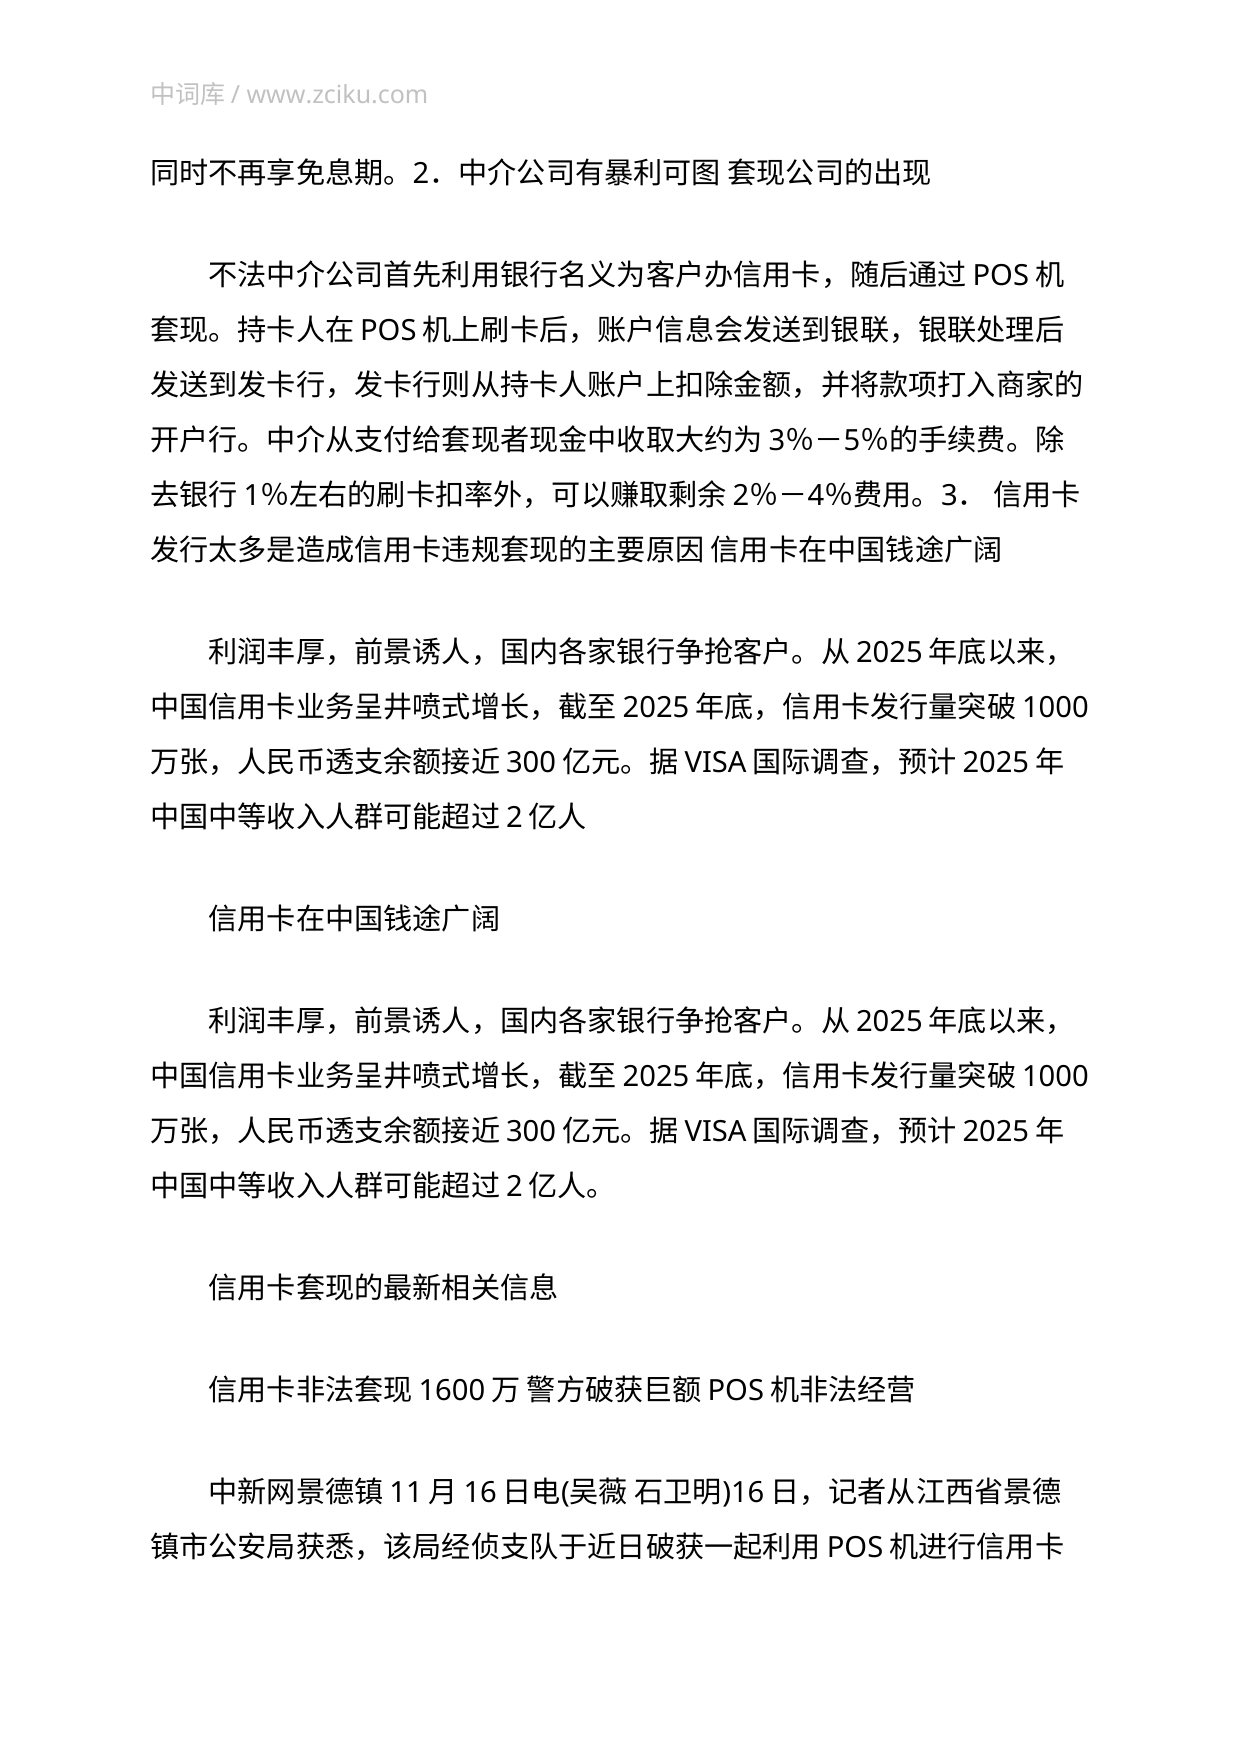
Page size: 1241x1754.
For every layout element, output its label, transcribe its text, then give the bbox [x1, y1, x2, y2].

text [150, 150, 1090, 192]
text 信用卡在中国钱途广阔 [150, 896, 1090, 938]
text 利润丰厚，前景诱人，国内各家银行争抢客户。从2025年底以来，中国信用卡业务呈井喷式增长，截至2025年底，信用卡发行量突破1000万张，人民币透支余额接近300亿元。据VISA国际调查，预计2025年中国中等收入人群可能超过2亿人。 [150, 997, 1090, 1205]
text 利润丰厚，前景诱人，国内各家银行争抢客户。从2025年底以来，中国信用卡业务呈井喷式增长，截至2025年底，信用卡发行量突破1000万张，人民币透支余额接近300亿元。据VISA国际调查，预计2025年中国中等收入人群可能超过2亿人 [150, 629, 1090, 836]
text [150, 1468, 1090, 1566]
text 不法中介公司首先利用银行名义为客户办信用卡，随后通过POS机套现。持卡人在POS机上刷卡后，账户信息会发送到银联，银联处理后发送到发卡行，发卡行则从持卡人账户上扣除金额，并将款项打入商家的开户行。中介从支付给套现者现金中收取大约为3％－5％的手续费。除去银行1％左右的刷卡扣率外，可以赚取剩余2％－4％费用。3． 信用卡发行太多是造成信用卡违规套现的主要原因 信用卡在中国钱途广阔 [150, 252, 1090, 569]
text 信用卡非法套现1600万 警方破获巨额POS机非法经营 [150, 1366, 1090, 1408]
text 信用卡套现的最新相关信息 [150, 1264, 1090, 1307]
